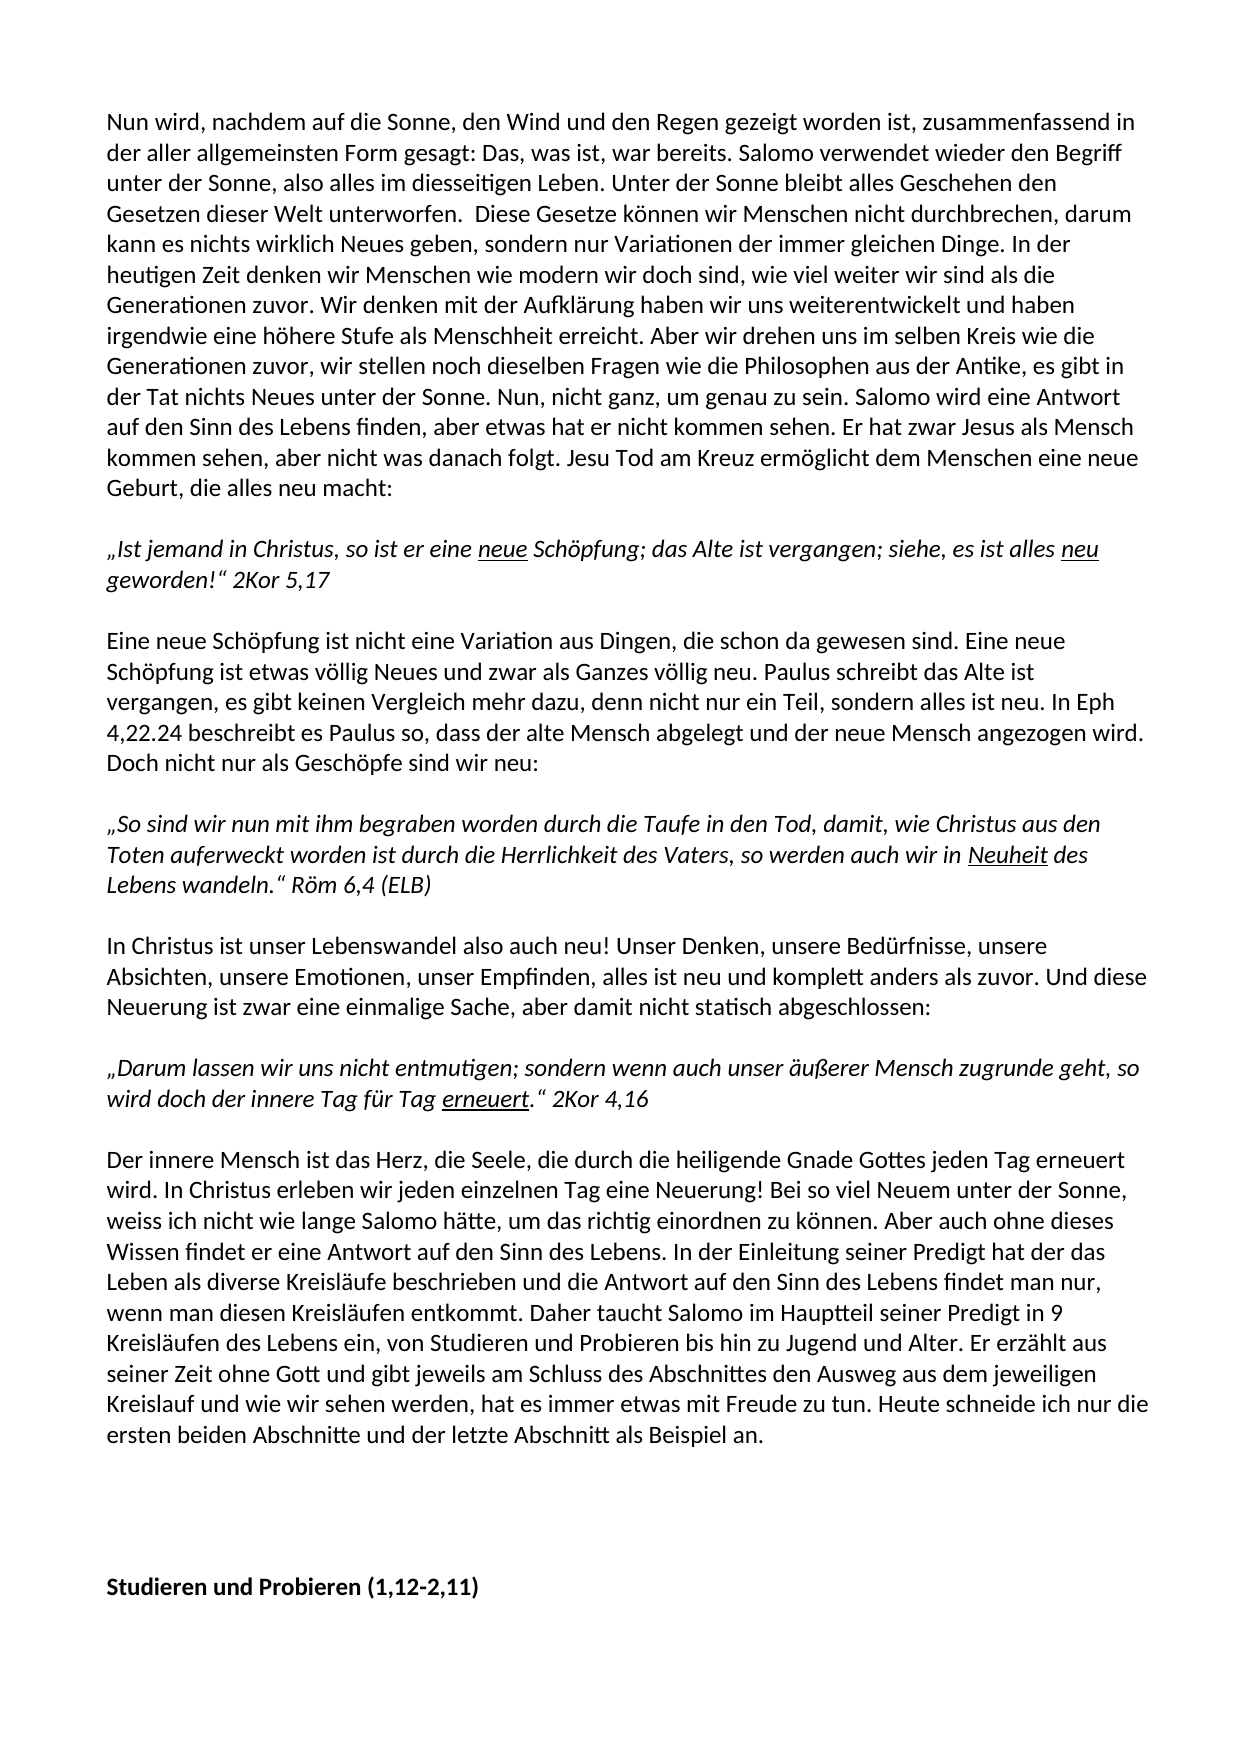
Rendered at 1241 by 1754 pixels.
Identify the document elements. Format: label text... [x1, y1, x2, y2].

text „Darum lassen wir uns nicht entmutigen; sondern wenn auch unser äußerer Mensch zugrunde geht, so wird doch der innere Tag für Tag erneuert.“ 2Kor 4,16 [106, 1052, 1152, 1113]
text In Christus ist unser Lebenswandel also auch neu! Unser Denken, unsere Bedürfnisse, unsere Absichten, unsere Emotionen, unser Empfinden, alles ist neu und komplett anders als zuvor. Und diese Neuerung ist zwar eine einmalige Sache, aber damit nicht statisch abgeschlossen: [106, 930, 1152, 1022]
text Der innere Mensch ist das Herz, die Seele, die durch die heiligende Gnade Gottes jeden Tag erneuert wird. In Christus erleben wir jeden einzelnen Tag eine Neuerung! Bei so viel Neuem unter der Sonne, weiss ich nicht wie lange Salomo hätte, um das richtig einordnen zu können. Aber auch ohne dieses Wissen findet er eine Antwort auf den Sinn des Lebens. In der Einleitung seiner Predigt hat der das Leben als diverse Kreisläufe beschrieben und die Antwort auf den Sinn des Lebens findet man nur, wenn man diesen Kreisläufen entkommt. Daher taucht Salomo im Hauptteil seiner Predigt in 9 Kreisläufen des Lebens ein, von Studieren und Probieren bis hin zu Jugend und Alter. Er erzählt aus seiner Zeit ohne Gott und gibt jeweils am Schluss des Abschnittes den Ausweg aus dem jeweiligen Kreislauf und wie wir sehen werden, hat es immer etwas mit Freude zu tun. Heute schneide ich nur die ersten beiden Abschnitte und der letzte Abschnitt als Beispiel an. [106, 1144, 1152, 1449]
text Nun wird, nachdem auf die Sonne, den Wind und den Regen gezeigt worden ist, zusammenfassend in der aller allgemeinsten Form gesagt: Das, was ist, war bereits. Salomo verwendet wieder den Begriff unter der Sonne, also alles im diesseitigen Leben. Unter der Sonne bleibt alles Geschehen den Gesetzen dieser Welt unterworfen. Diese Gesetze können wir Menschen nicht durchbrechen, darum kann es nichts wirklich Neues geben, sondern nur Variationen der immer gleichen Dinge. In der heutigen Zeit denken wir Menschen wie modern wir doch sind, wie viel weiter wir sind als die Generationen zuvor. Wir denken mit der Aufklärung haben wir uns weiterentwickelt und haben irgendwie eine höhere Stufe als Menschheit erreicht. Aber wir drehen uns im selben Kreis wie die Generationen zuvor, wir stellen noch dieselben Fragen wie die Philosophen aus der Antike, es gibt in der Tat nichts Neues unter der Sonne. Nun, nicht ganz, um genau zu sein. Salomo wird eine Antwort auf den Sinn des Lebens finden, aber etwas hat er nicht kommen sehen. Er hat zwar Jesus als Mensch kommen sehen, aber nicht was danach folgt. Jesu Tod am Kreuz ermöglicht dem Menschen eine neue Geburt, die alles neu macht: [106, 106, 1152, 503]
text „So sind wir nun mit ihm begraben worden durch die Taufe in den Tod, damit, wie Christus aus den Toten auferweckt worden ist durch die Herrlichkeit des Vaters, so werden auch wir in Neuheit des Lebens wandeln.“ Röm 6,4 (ELB) [106, 808, 1152, 900]
text Studieren und Probieren (1,12-2,11) [106, 1571, 1152, 1602]
text Eine neue Schöpfung ist nicht eine Variation aus Dingen, die schon da gewesen sind. Eine neue Schöpfung ist etwas völlig Neues und zwar als Ganzes völlig neu. Paulus schreibt das Alte ist vergangen, es gibt keinen Vergleich mehr dazu, denn nicht nur ein Teil, sondern alles ist neu. In Eph 4,22.24 beschreibt es Paulus so, dass der alte Mensch abgelegt und der neue Mensch angezogen wird. Doch nicht nur als Geschöpfe sind wir neu: [106, 625, 1152, 778]
text „Ist jemand in Christus, so ist er eine neue Schöpfung; das Alte ist vergangen; siehe, es ist alles neu geworden!“ 2Kor 5,17 [106, 534, 1152, 595]
